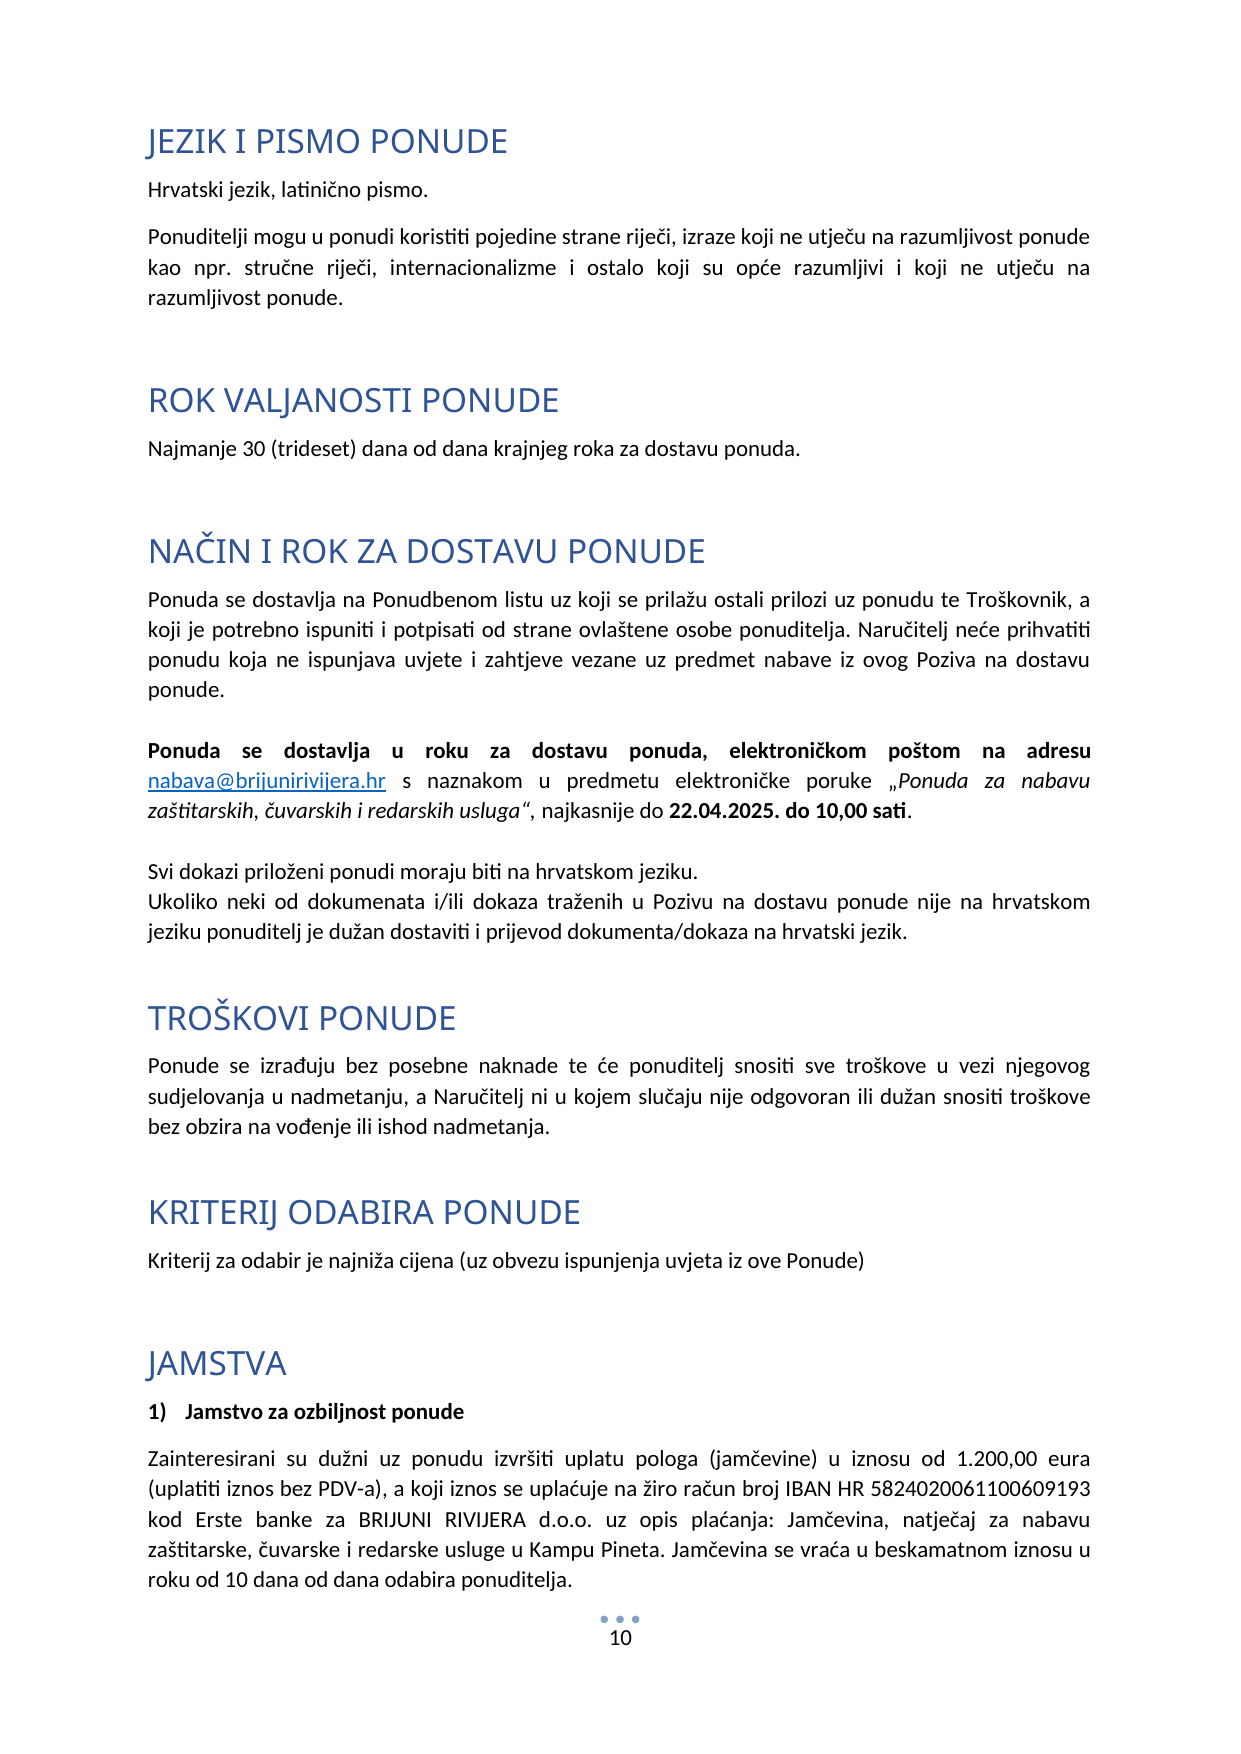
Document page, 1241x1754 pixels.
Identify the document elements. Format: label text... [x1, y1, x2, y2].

text Kriterij za odabir je najniža cijena (uz obvezu ispunjenja uvjeta iz ove Ponude) [148, 1246, 1093, 1274]
subtitle NAČIN I ROK ZA DOSTAVU PONUDE [148, 528, 1093, 573]
subtitle ROK VALJANOSTI PONUDE [148, 377, 1093, 422]
text Ponuditelji mogu u ponudi koristiti pojedine strane riječi, izraze koji ne utječu na razumljivost ponude kao npr. stručne riječi, internacionalizme i ostalo koji su opće razumljivi i koji ne utječu na razumljivost ponude. [148, 222, 1093, 311]
text Zainteresirani su dužni uz ponudu izvršiti uplatu pologa (jamčevine) u iznosu od 1.200,00 eura (uplatiti iznos bez PDV-a), a koji iznos se uplaćuje na žiro račun broj IBAN HR 5824020061100609193 kod Erste banke za BRIJUNI RIVIJERA d.o.o. uz opis plaćanja: Jamčevina, natječaj za nabavu zaštitarske, čuvarske i redarske usluge u Kampu Pineta. Jamčevina se vraća u beskamatnom iznosu u roku od 10 dana od dana odabira ponuditelja. [148, 1444, 1093, 1593]
subtitle JAMSTVA [148, 1340, 1093, 1386]
text Najmanje 30 (trideset) dana od dana krajnjeg roka za dostavu ponuda. [148, 434, 1093, 462]
text Hrvatski jezik, latinično pismo. [148, 176, 1093, 203]
text Ponude se izrađuju bez posebne naknade te će ponuditelj snositi sve troškove u vezi njegovog sudjelovanja u nadmetanju, a Naručitelj ni u kojem slučaju nije odgovoran ili dužan snositi troškove bez obzira na vođenje ili ishod nadmetanja. [148, 1052, 1093, 1140]
subtitle JEZIK I PISMO PONUDE [148, 118, 1093, 164]
text Ukoliko neki od dokumenata i/ili dokaza traženih u Pozivu na dostavu ponude nije na hrvatskom jeziku ponuditelj je dužan dostaviti i prijevod dokumenta/dokaza na hrvatski jezik. [148, 887, 1093, 945]
subtitle TROŠKOVI PONUDE [148, 994, 1093, 1040]
subtitle KRITERIJ ODABIRA PONUDE [148, 1189, 1093, 1234]
text Ponuda se dostavlja na Ponudbenom listu uz koji se prilažu ostali prilozi uz ponudu te Troškovnik, a koji je potrebno ispuniti i potpisati od strane ovlaštene osobe ponuditelja. Naručitelj neće prihvatiti ponudu koja ne ispunjava uvjete i zahtjeve vezane uz predmet nabave iz ovog Poziva na dostavu ponude. [148, 585, 1093, 703]
list Jamstvo za ozbiljnost ponude [148, 1397, 1093, 1425]
text Ponuda se dostavlja u roku za dostavu ponuda, elektroničkom poštom na adresu nabava@brijunirivijera.hr s naznakom u predmetu elektroničke poruke „Ponuda za nabavu zaštitarskih, čuvarskih i redarskih usluga“, najkasnije do 22.04.2025. do 10,00 sati. [148, 736, 1093, 824]
text Svi dokazi priloženi ponudi moraju biti na hrvatskom jeziku. [148, 857, 1093, 885]
